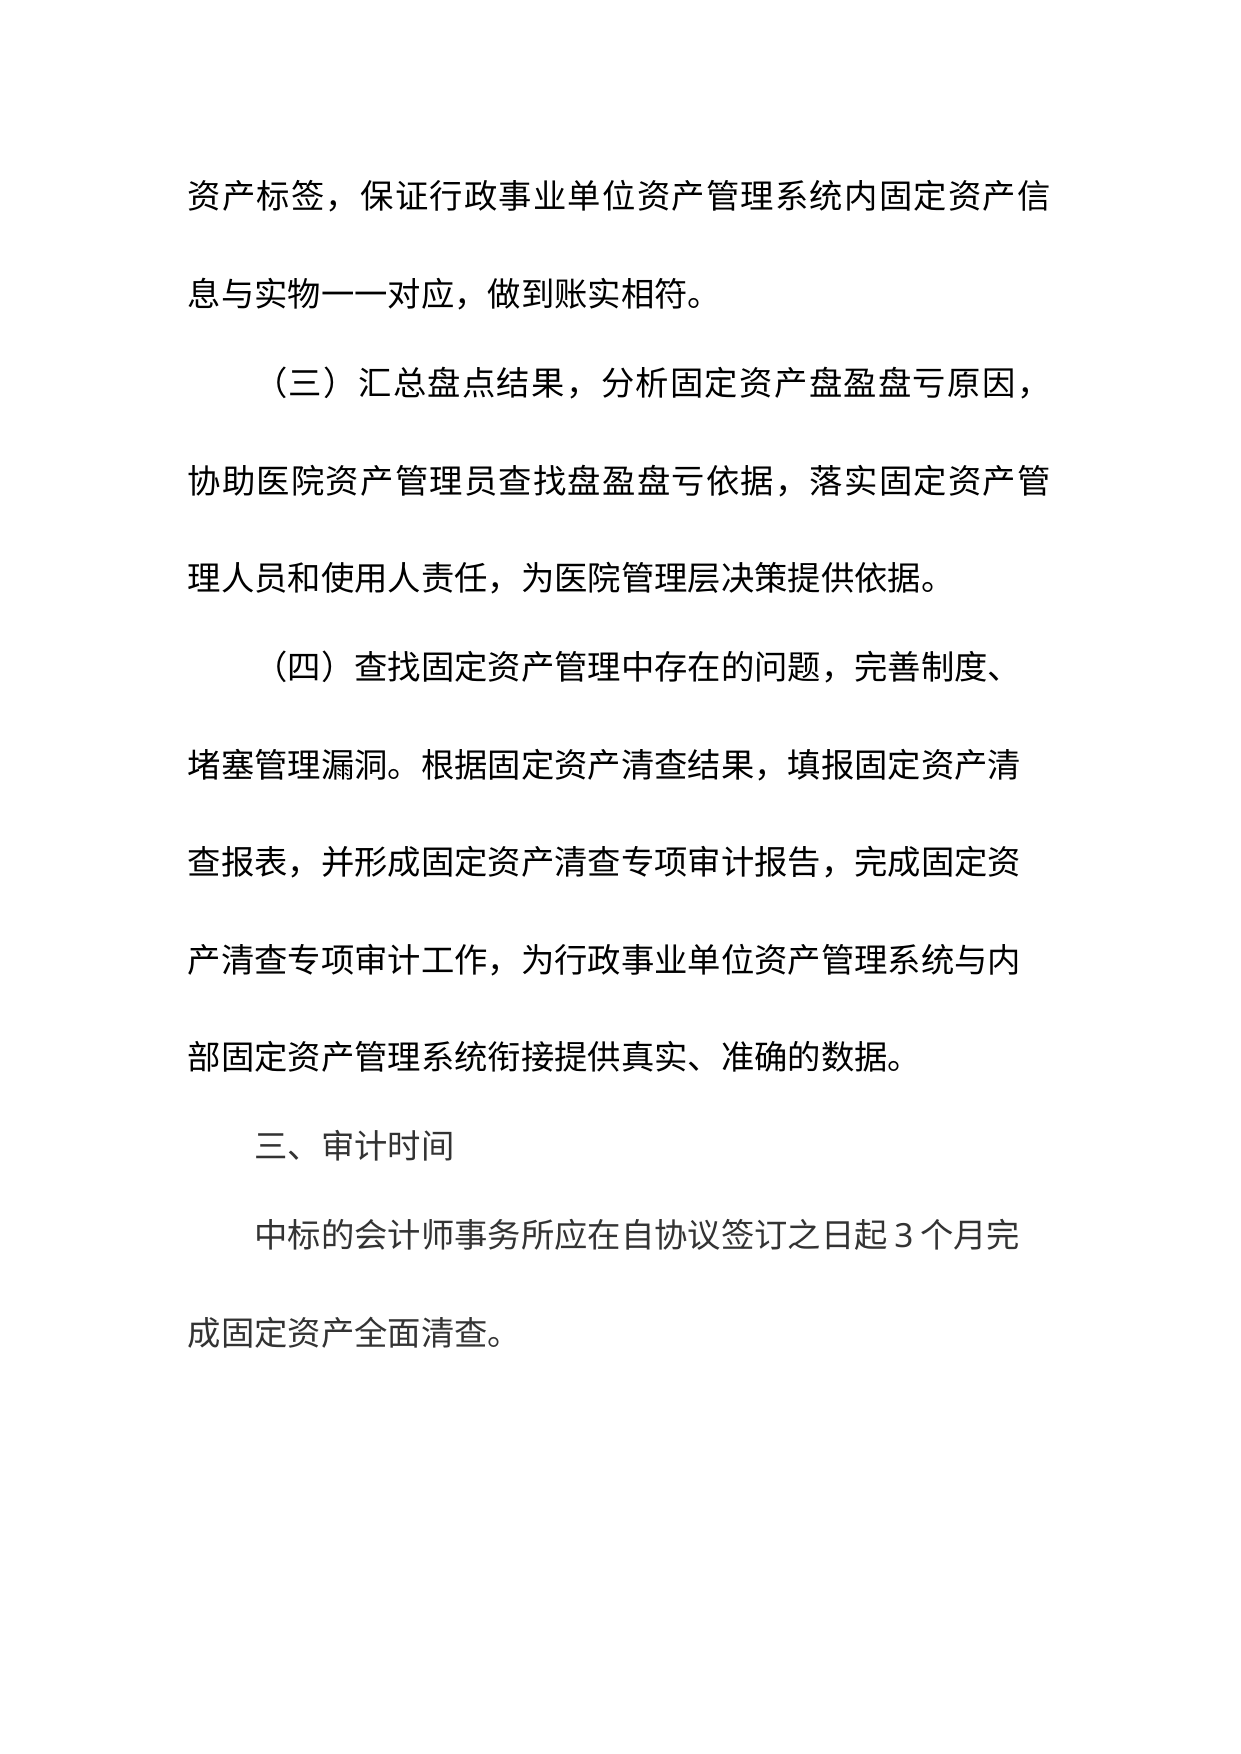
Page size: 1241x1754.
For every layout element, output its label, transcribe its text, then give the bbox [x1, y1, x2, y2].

text （三）汇总盘点结果，分析固定资产盘盈盘亏原因，协助医院资产管理员查找盘盈盘亏依据，落实固定资产管理人员和使用人责任，为医院管理层决策提供依据。 [187, 348, 1053, 608]
text （四）查找固定资产管理中存在的问题，完善制度、堵塞管理漏洞。根据固定资产清查结果，填报固定资产清查报表，并形成固定资产清查专项审计报告，完成固定资产清查专项审计工作，为行政事业单位资产管理系统与内部固定资产管理系统衔接提供真实、准确的数据。 [187, 633, 1053, 1088]
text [187, 162, 1053, 324]
text 中标的会计师事务所应在自协议签订之日起3个月完成固定资产全面清查。 [187, 1201, 1053, 1363]
text 三、审计时间 [187, 1112, 1053, 1177]
